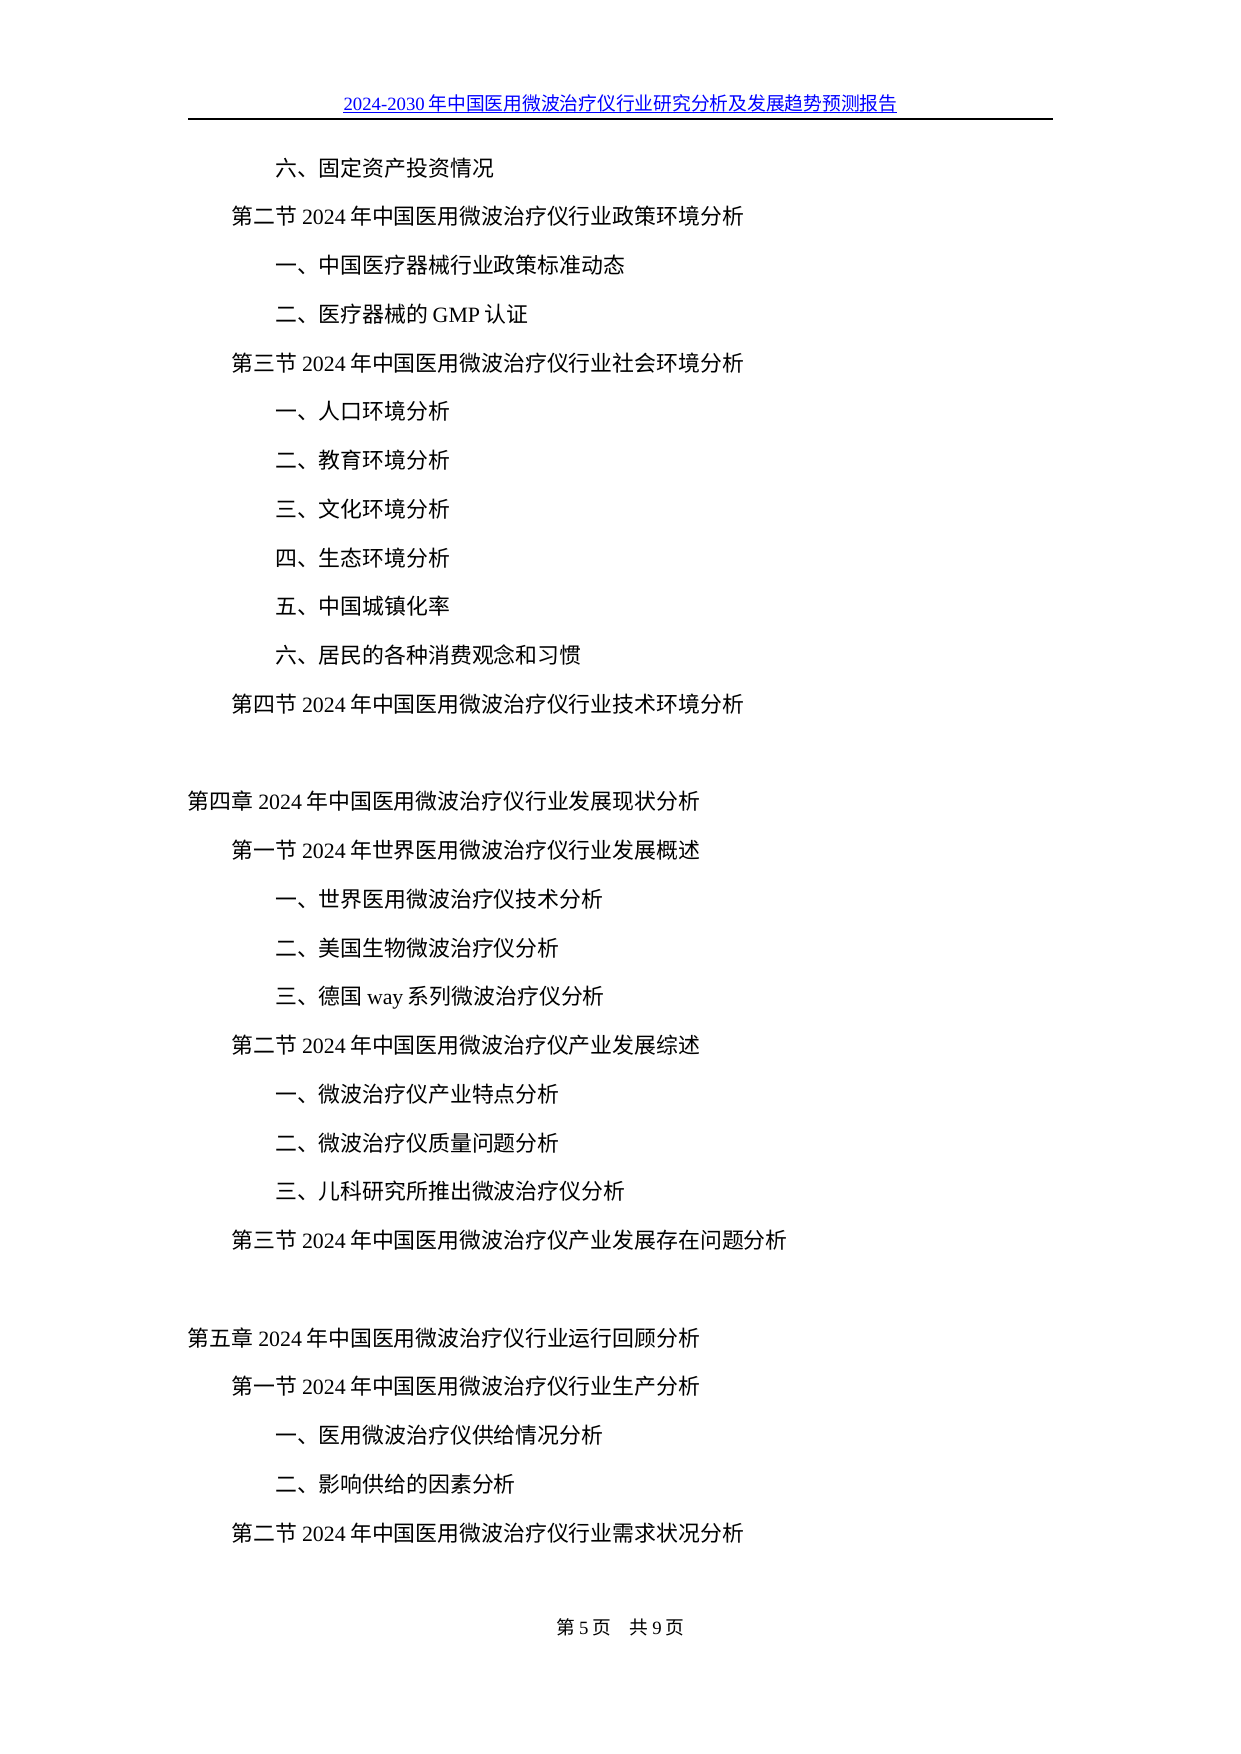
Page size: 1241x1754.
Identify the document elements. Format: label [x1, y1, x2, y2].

text [187, 150, 1053, 1548]
